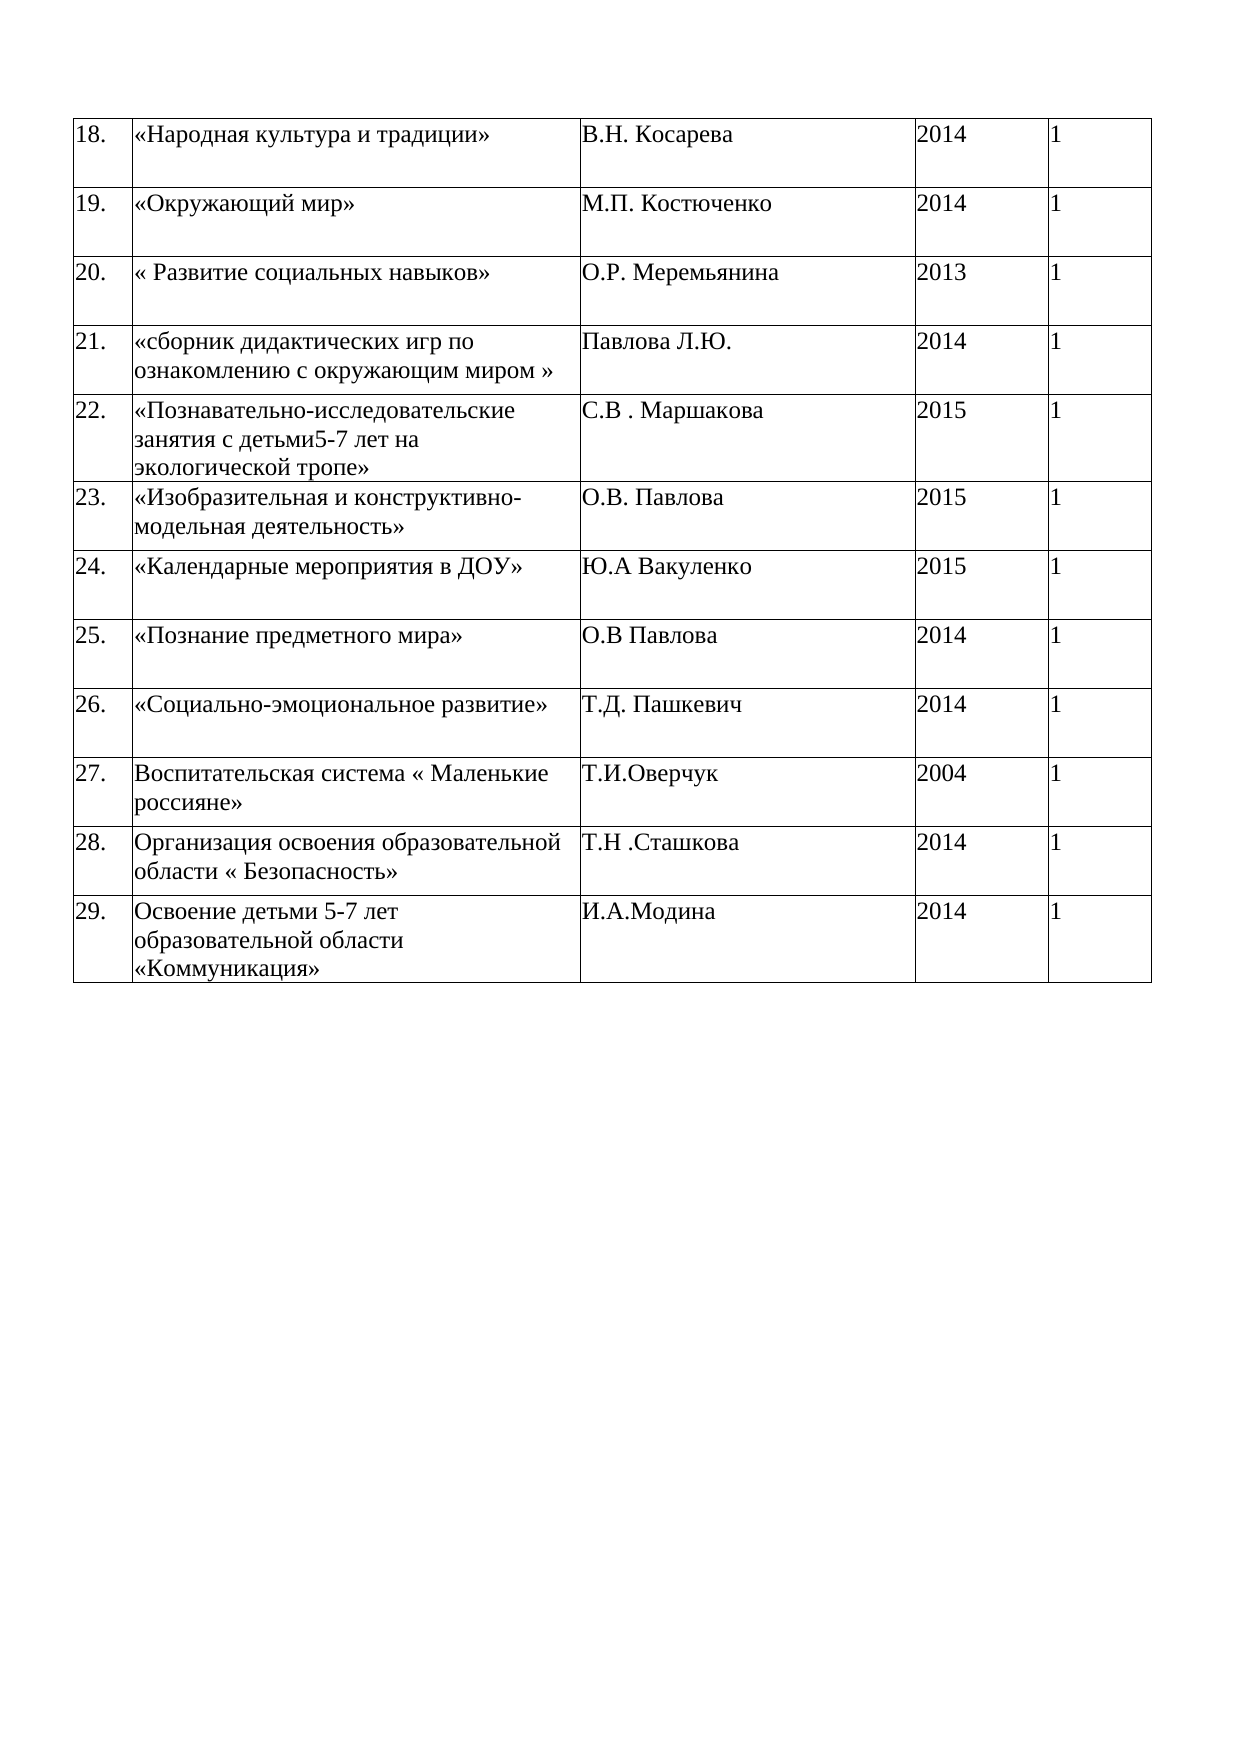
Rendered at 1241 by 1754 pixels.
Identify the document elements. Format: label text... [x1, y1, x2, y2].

table_cell [74, 188, 132, 256]
table_cell «Познание предметного мира» [133, 620, 580, 688]
table_cell T.Н .Сташкова [581, 827, 915, 895]
table_cell Ю.А Вакуленко [581, 551, 915, 619]
table_cell 1 [1049, 827, 1151, 895]
table_cell «Народная культура и традиции» [133, 119, 580, 187]
table_cell [74, 395, 132, 481]
table_cell 1 [1049, 896, 1151, 982]
table_cell О.Р. Меремьянина [581, 257, 915, 325]
table_cell 1 [1049, 188, 1151, 256]
table_cell [74, 620, 132, 688]
table_cell 1 [1049, 119, 1151, 187]
table_cell 2014 [916, 827, 1048, 895]
table_cell « Развитие социальных навыков» [133, 257, 580, 325]
table_cell 1 [1049, 689, 1151, 757]
table_cell 2014 [916, 188, 1048, 256]
table_cell [74, 482, 132, 550]
table_cell 2004 [916, 758, 1048, 826]
table_cell 2014 [916, 620, 1048, 688]
table_cell О.В Павлова [581, 620, 915, 688]
table_cell И.А.Модина [581, 896, 915, 982]
table_cell Воспитательская система « Маленькие россияне» [133, 758, 580, 826]
table_cell Организация освоения образовательной области « Безопасность» [133, 827, 580, 895]
table_cell «Окружающий мир» [133, 188, 580, 256]
table_cell Т.Д. Пашкевич [581, 689, 915, 757]
table_cell Освоение детьми 5-7 лет образовательной области «Коммуникация» [133, 896, 580, 982]
table_cell [74, 758, 132, 826]
table_cell [74, 896, 132, 982]
table_cell 1 [1049, 395, 1151, 481]
table_cell «Социально-эмоциональное развитие» [133, 689, 580, 757]
table_cell 1 [1049, 482, 1151, 550]
table_cell В.Н. Косарева [581, 119, 915, 187]
table_cell [74, 827, 132, 895]
table_cell 2014 [916, 896, 1048, 982]
table_cell «Познавательно-исследовательские занятия с детьми5-7 лет на экологической тропе» [133, 395, 580, 481]
table_cell [74, 326, 132, 394]
table_cell 2015 [916, 482, 1048, 550]
table_cell 2014 [916, 119, 1048, 187]
table_cell 1 [1049, 257, 1151, 325]
table_cell «Календарные мероприятия в ДОУ» [133, 551, 580, 619]
table_cell 2014 [916, 689, 1048, 757]
table_cell Павлова Л.Ю. [581, 326, 915, 394]
table_cell 1 [1049, 758, 1151, 826]
table_cell С.В . Маршакова [581, 395, 915, 481]
table_cell «Изобразительная и конструктивно-модельная деятельность» [133, 482, 580, 550]
table_cell 1 [1049, 551, 1151, 619]
table_cell [74, 257, 132, 325]
table_cell 2013 [916, 257, 1048, 325]
table_cell [74, 551, 132, 619]
table_cell О.В. Павлова [581, 482, 915, 550]
table_cell 2014 [916, 326, 1048, 394]
table_cell 1 [1049, 326, 1151, 394]
table_cell [74, 119, 132, 187]
table_cell [74, 689, 132, 757]
table_cell 1 [1049, 620, 1151, 688]
table_cell «сборник дидактических игр по ознакомлению с окружающим миром » [133, 326, 580, 394]
table_cell М.П. Костюченко [581, 188, 915, 256]
table_cell 2015 [916, 395, 1048, 481]
table_cell 2015 [916, 551, 1048, 619]
table_cell Т.И.Оверчук [581, 758, 915, 826]
